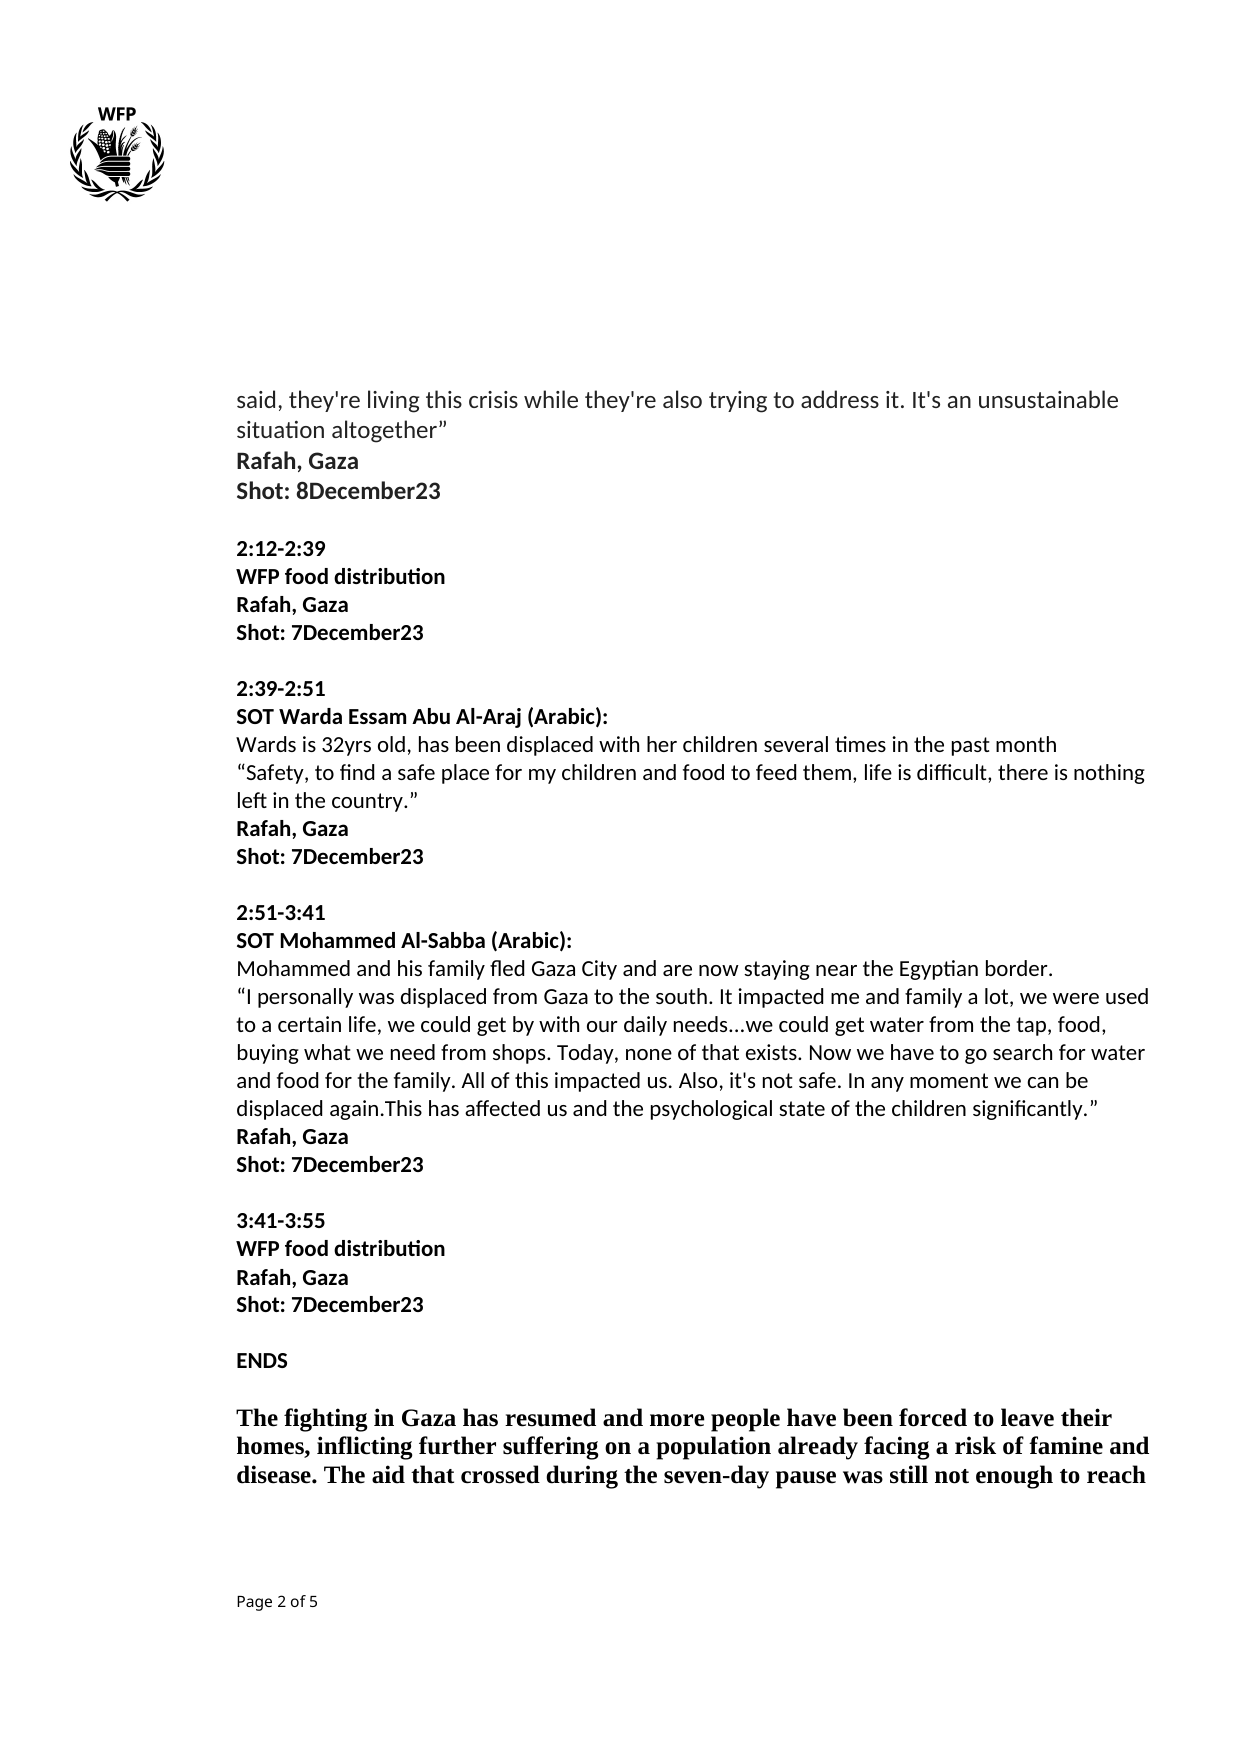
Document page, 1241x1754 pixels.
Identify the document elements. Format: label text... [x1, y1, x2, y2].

text Mohammed and his family fled Gaza City and are now staying near the Egyptian border. [236, 954, 1152, 982]
text Rafah, Gaza [236, 590, 1152, 618]
text SOT Warda Essam Abu Al-Araj (Arabic): [236, 702, 1152, 730]
picture [0, 97, 174, 208]
text SOT Mohammed Al-Sabba (Arabic): [236, 926, 1152, 954]
text Rafah, Gaza [236, 1122, 1152, 1151]
text ENDS [236, 1347, 1152, 1375]
text 2:12-2:39 [236, 534, 1152, 562]
text Shot: 7December23 [236, 618, 1152, 646]
text Rafah, Gaza [236, 1263, 1152, 1291]
text “Safety, to find a safe place for my children and food to feed them, life is difficult, there is nothing left in the country.” [236, 758, 1152, 814]
text 2:39-2:51 [236, 674, 1152, 702]
text Shot: 7December23 [236, 1291, 1152, 1319]
text “I personally was displaced from Gaza to the south. It impacted me and family a lot, we were used to a certain life, we could get by with our daily needs...we could get water from the tap, food, buying what we need from shops. Today, none of that exists. Now we have to go search for water and food for the family. All of this impacted us. Also, it's not safe. In any moment we can be displaced again.This has affected us and the psychological state of the children significantly.” [236, 982, 1152, 1122]
text 2:51-3:41 [236, 898, 1152, 926]
text Rafah, Gaza [236, 814, 1152, 842]
text Shot: 8December23 [236, 476, 1152, 506]
text WFP food distribution [236, 562, 1152, 590]
text 3:41-3:55 [236, 1207, 1152, 1234]
text Wards is 32yrs old, has been displaced with her children several times in the past month [236, 730, 1152, 758]
text Shot: 7December23 [236, 1151, 1152, 1178]
text WFP food distribution [236, 1234, 1152, 1263]
text Rafah, Gaza [236, 445, 1152, 476]
text Shot: 7December23 [236, 842, 1152, 870]
